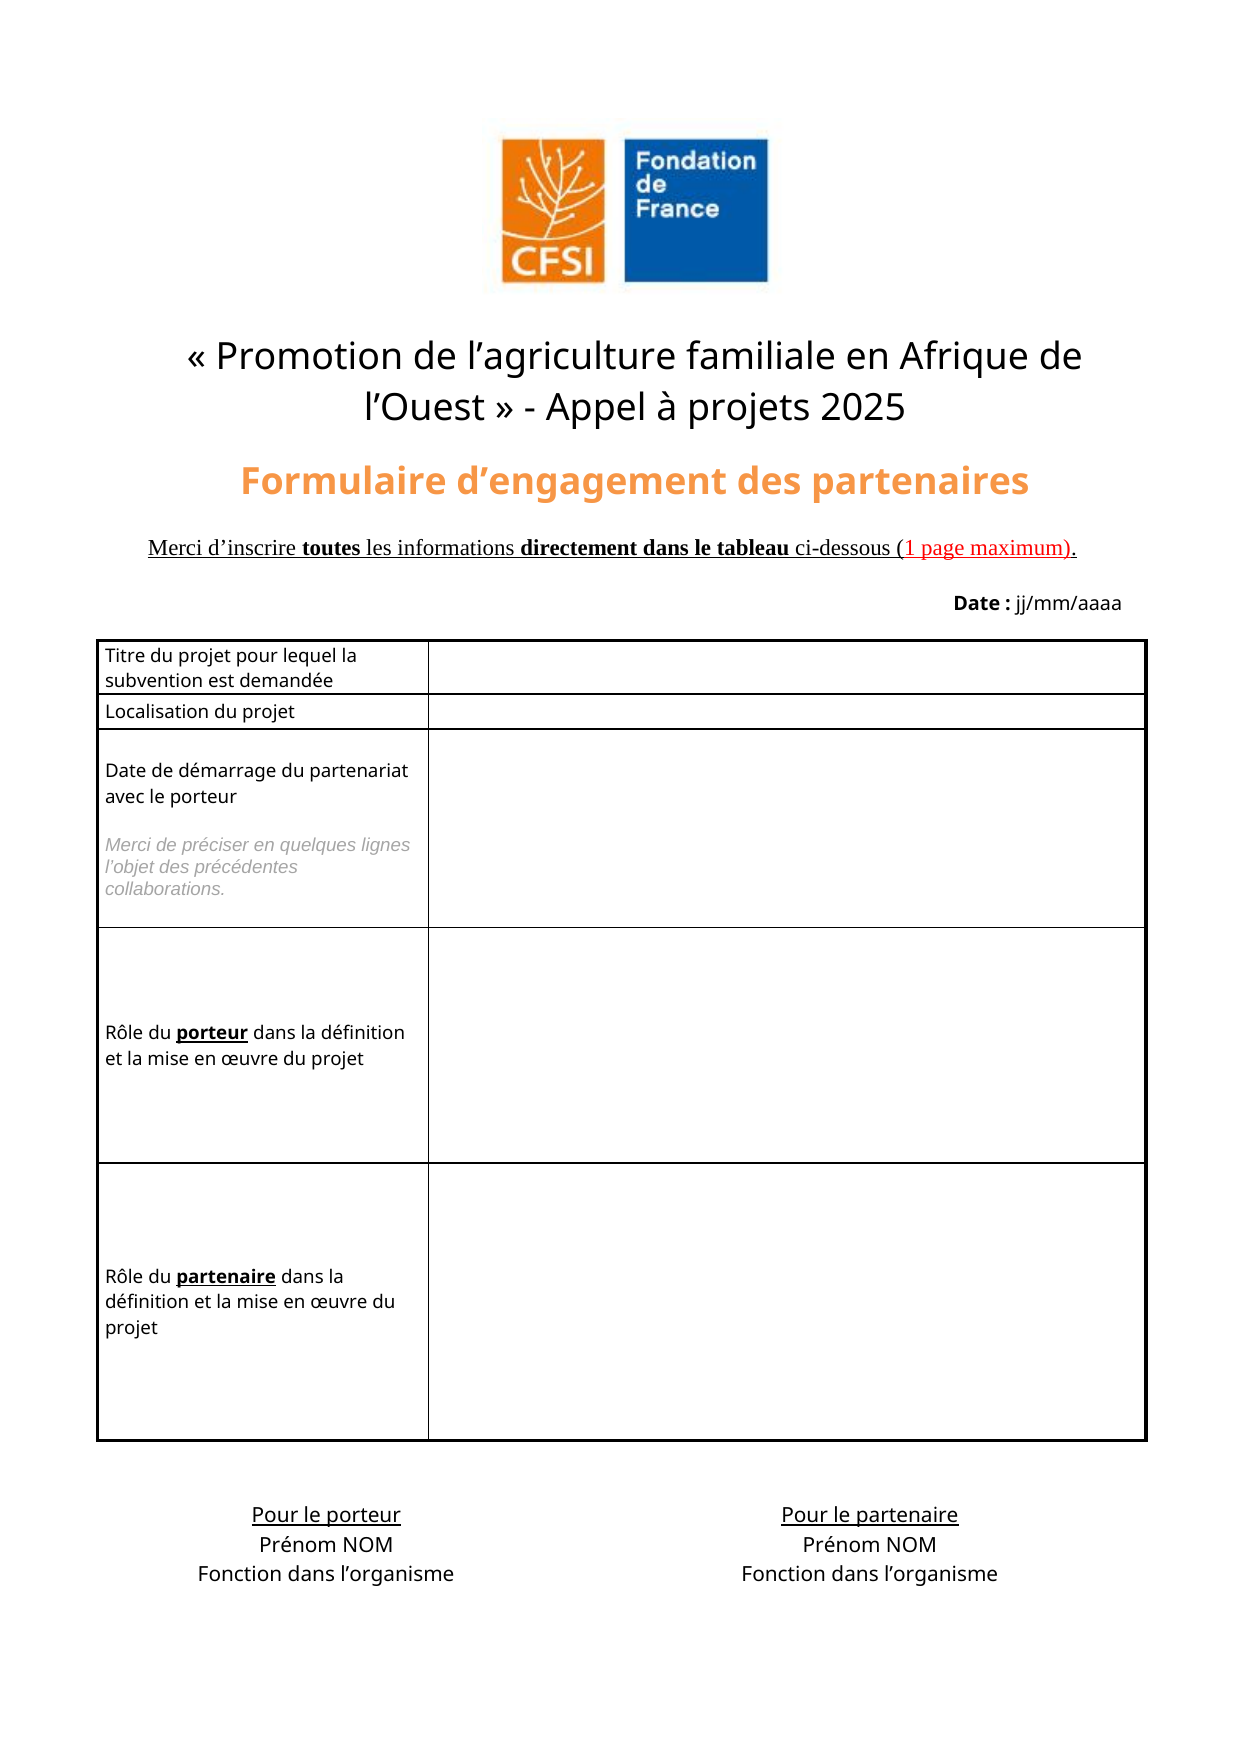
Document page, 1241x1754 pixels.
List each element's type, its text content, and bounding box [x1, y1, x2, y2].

table_cell Rôle du partenaire dans la définition et la mise en œuvre du projet [99, 1164, 428, 1439]
table_header Titre du projet pour lequel la subvention est demandée [99, 642, 428, 693]
table_cell Localisation du projet [99, 695, 428, 728]
text « Promotion de l’agriculture familiale en Afrique de l’Ouest » - Appel à projets 2025 [148, 329, 1122, 431]
picture [482, 118, 788, 301]
table_cell Fonction dans l’organisme [572, 1559, 1167, 1588]
table_cell Fonction dans l’organisme [81, 1559, 571, 1588]
text Merci d’inscrire toutes les informations directement dans le tableau ci-dessous (1 page maximum). [148, 534, 1122, 560]
table_cell Rôle du porteur dans la définition et la mise en œuvre du projet [99, 928, 428, 1162]
table_header Pour le partenaire [572, 1500, 1167, 1529]
table_cell [429, 1164, 1144, 1439]
table_cell [429, 730, 1144, 927]
table_cell Prénom NOM [572, 1530, 1167, 1558]
table_cell [429, 928, 1144, 1162]
table_cell Date de démarrage du partenariat avec le porteur Merci de préciser en quelques lignes l’objet des précédentes collaborations. [99, 730, 428, 927]
text Date : jj/mm/aaaa [148, 589, 1122, 616]
table_cell [429, 695, 1144, 728]
table_cell Prénom NOM [81, 1530, 571, 1558]
text Formulaire d’engagement des partenaires [148, 454, 1122, 505]
table_header [429, 642, 1144, 693]
table_header Pour le porteur [81, 1500, 571, 1529]
